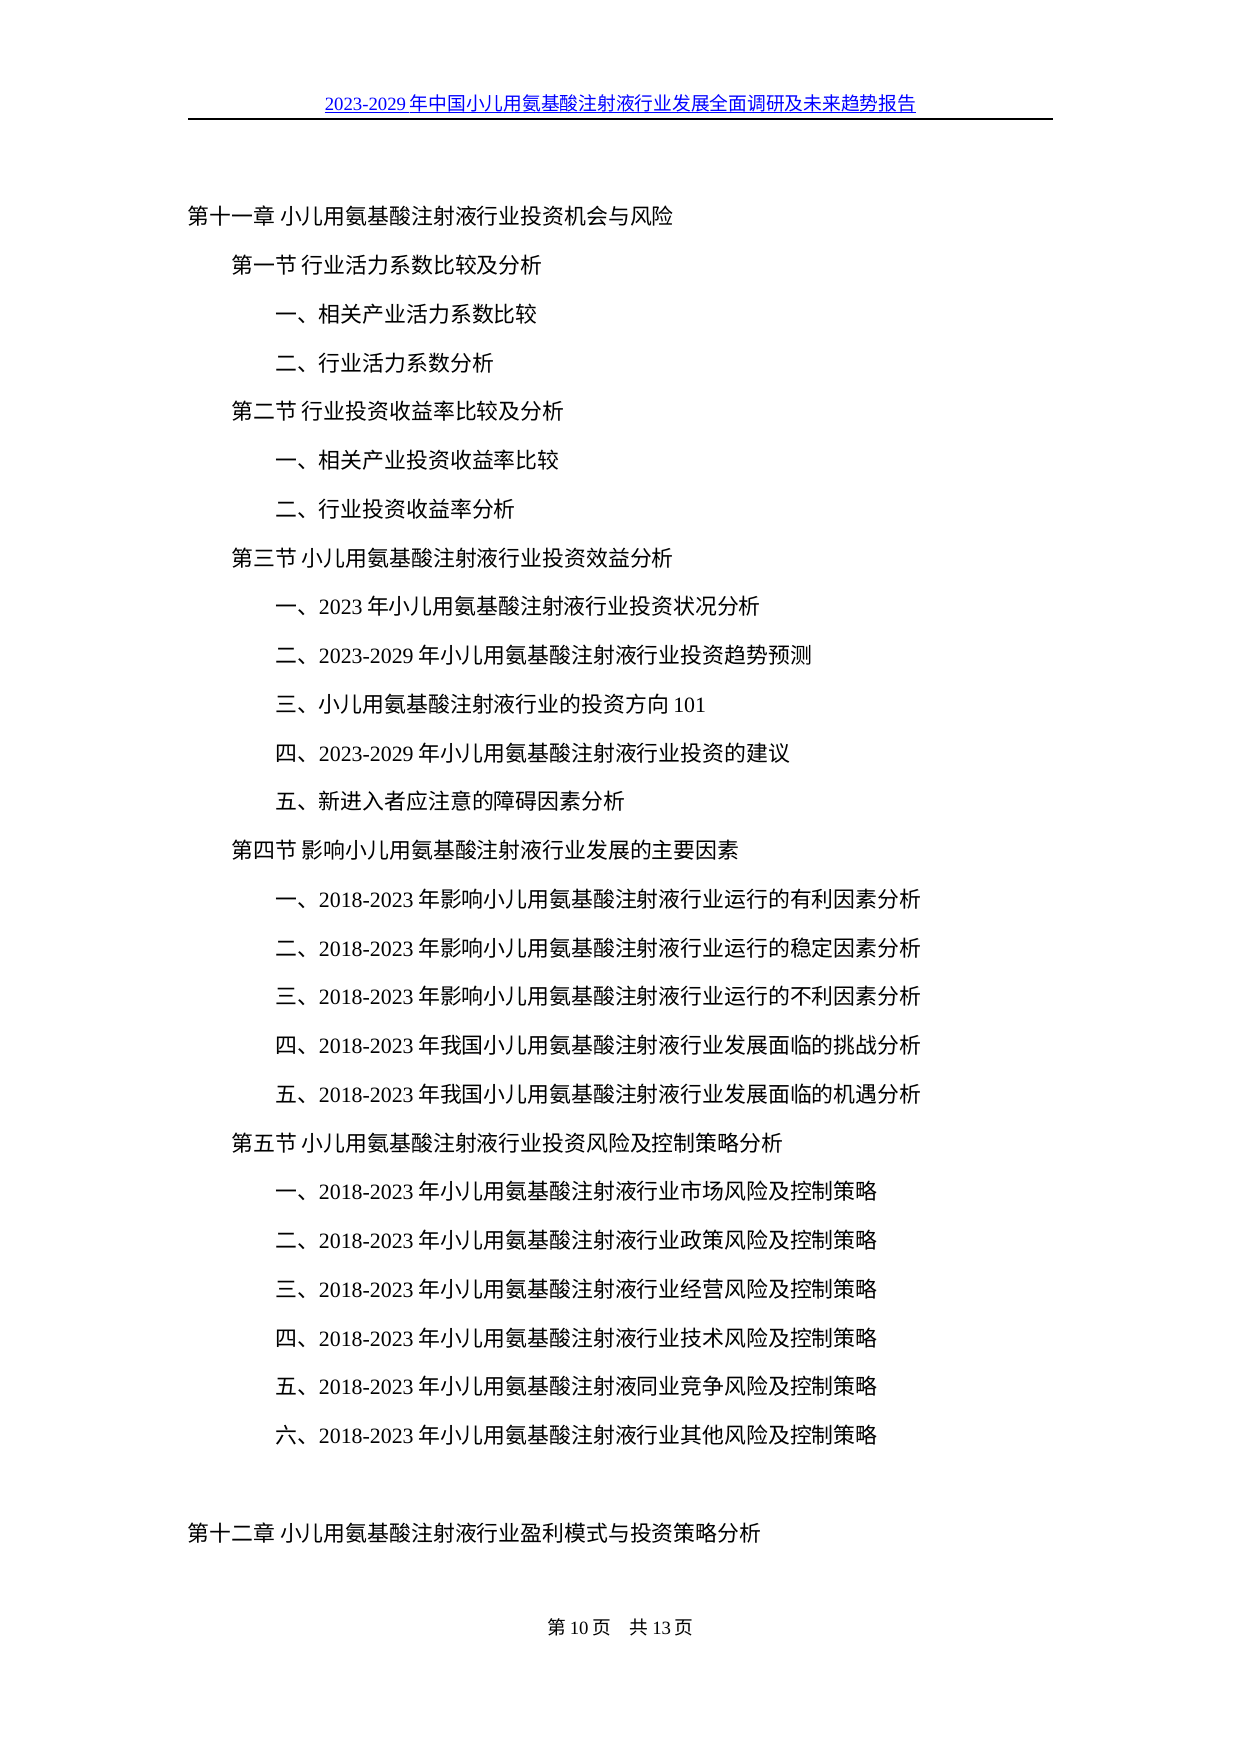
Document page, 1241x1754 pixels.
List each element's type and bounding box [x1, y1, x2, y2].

text [187, 150, 1053, 1548]
